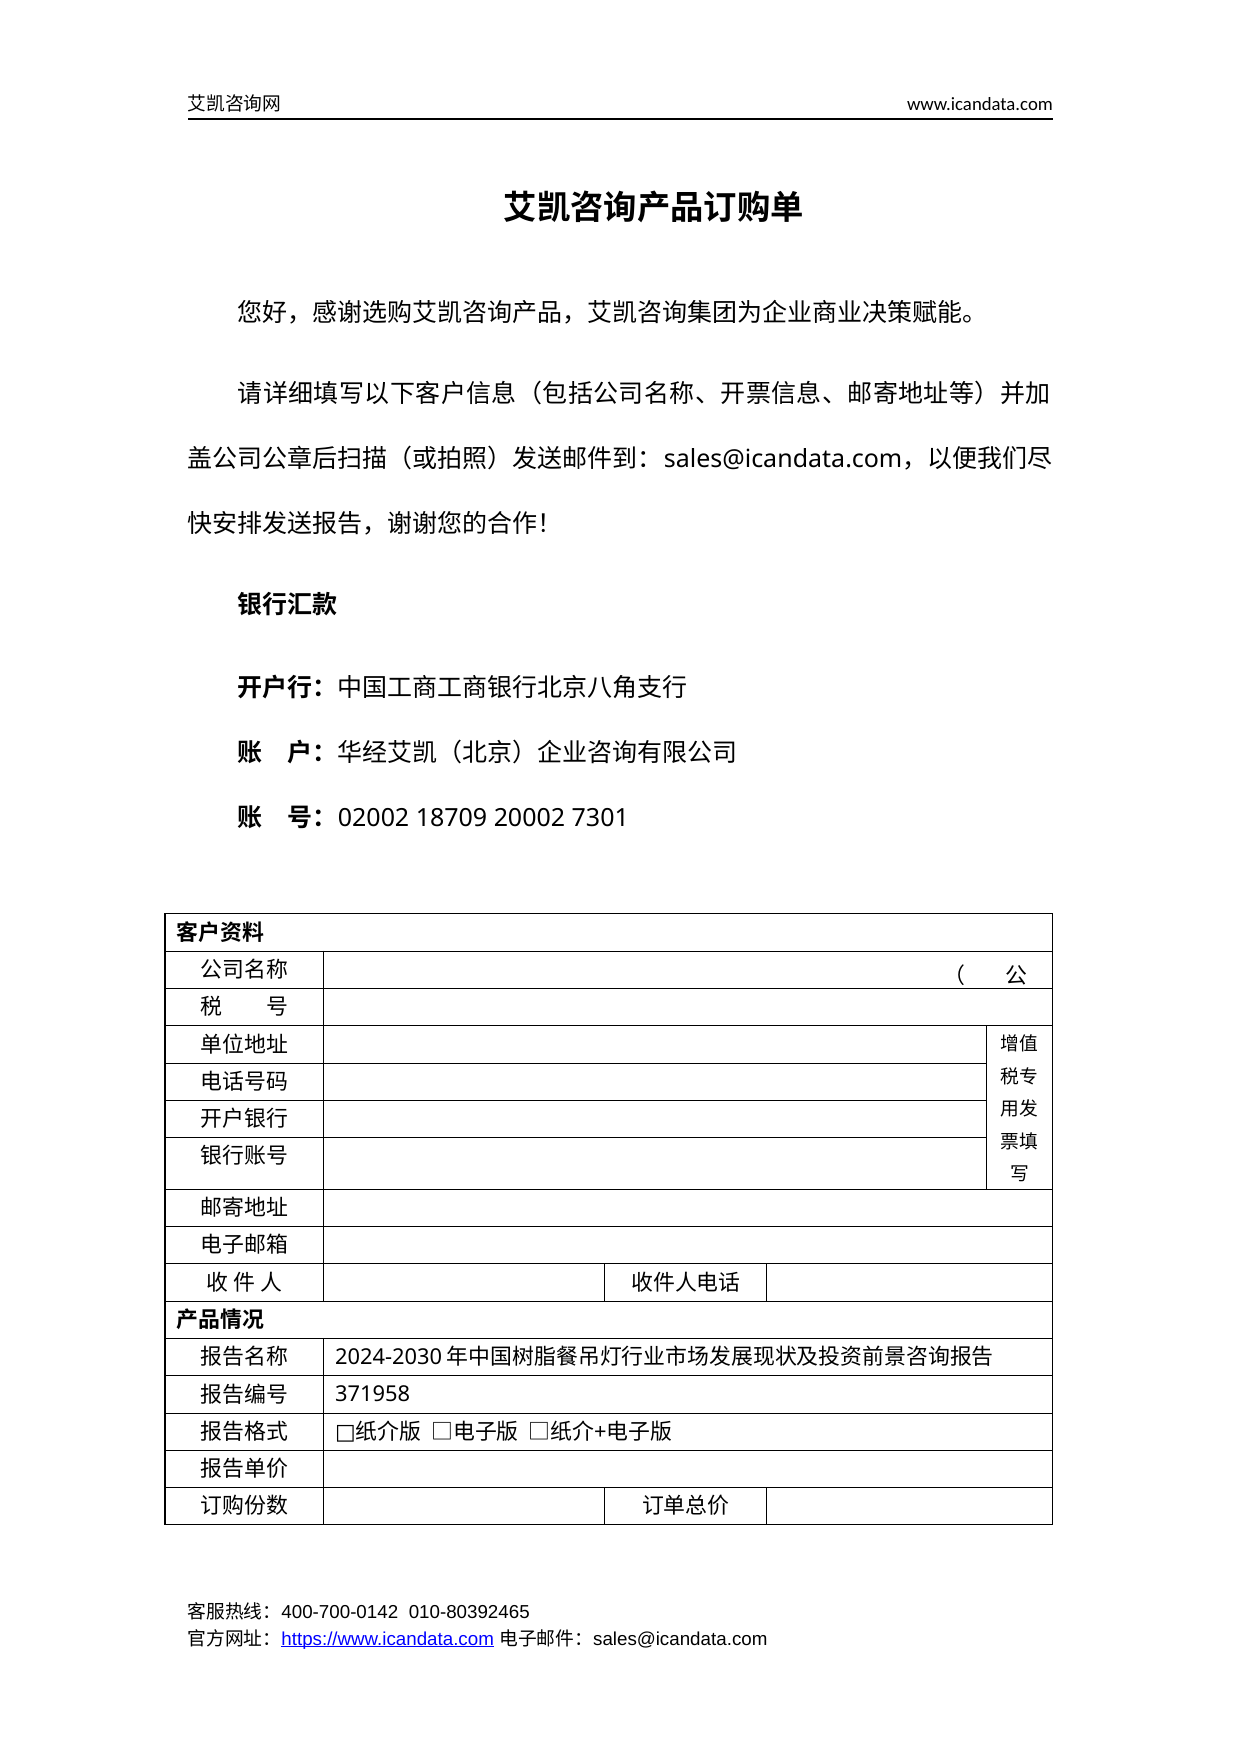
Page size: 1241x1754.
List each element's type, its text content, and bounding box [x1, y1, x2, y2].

table_cell [324, 1026, 986, 1062]
table_cell [324, 1101, 986, 1137]
table_cell [324, 1064, 986, 1100]
table_cell 电子邮箱 [166, 1227, 323, 1263]
table_cell 电话号码 [166, 1064, 323, 1100]
table_cell 银行账号 [166, 1138, 323, 1189]
table_cell 报告名称 [166, 1339, 323, 1375]
table_cell 邮寄地址 [166, 1190, 323, 1226]
table_header 客户资料 [166, 914, 1052, 951]
table_cell 单位地址 [166, 1026, 323, 1062]
table_cell 收件人电话 [605, 1264, 766, 1301]
table_cell [767, 1488, 1052, 1524]
text 您好，感谢选购艾凯咨询产品，艾凯咨询集团为企业商业决策赋能。 [187, 278, 1053, 343]
table_cell [324, 989, 1052, 1025]
table_cell [324, 952, 1052, 988]
table_cell 报告编号 [166, 1376, 323, 1412]
table_cell [324, 1138, 986, 1189]
table_cell [767, 1264, 1052, 1301]
table_cell [324, 1488, 604, 1524]
table_cell [324, 1227, 1052, 1263]
table_cell 371958 [324, 1376, 1052, 1412]
text 艾凯咨询产品订购单 [187, 172, 1053, 237]
table_cell 公司名称 [166, 952, 323, 988]
table_cell [324, 1264, 604, 1301]
text 请详细填写以下客户信息（包括公司名称、开票信息、邮寄地址等）并加盖公司公章后扫描（或拍照）发送邮件到：sales@icandata.com，以便我们尽快安排发送报告，谢谢您的合作！ [187, 359, 1053, 554]
table_cell □纸介版 □电子版 □纸介+电子版 [324, 1414, 1052, 1450]
table_cell [324, 1451, 1052, 1487]
table_cell 订购份数 [166, 1488, 323, 1524]
table_cell 订单总价 [605, 1488, 766, 1524]
table_cell 开户银行 [166, 1101, 323, 1137]
text 账 户：华经艾凯（北京）企业咨询有限公司 [187, 718, 1053, 783]
table_cell [324, 1190, 1052, 1226]
table_cell 报告单价 [166, 1451, 323, 1487]
table_cell 报告格式 [166, 1414, 323, 1450]
table_cell 收 件 人 [166, 1264, 323, 1301]
text 开户行：中国工商工商银行北京八角支行 [187, 653, 1053, 718]
table_cell 税 号 [166, 989, 323, 1025]
table_cell 产品情况 [166, 1302, 1052, 1338]
text 账 号：02002 18709 20002 7301 [187, 783, 1053, 848]
text 银行汇款 [187, 570, 1053, 635]
table_cell 增值税专用发票填写 [987, 1026, 1052, 1189]
table_cell 2024-2030年中国树脂餐吊灯行业市场发展现状及投资前景咨询报告 [324, 1339, 1052, 1375]
